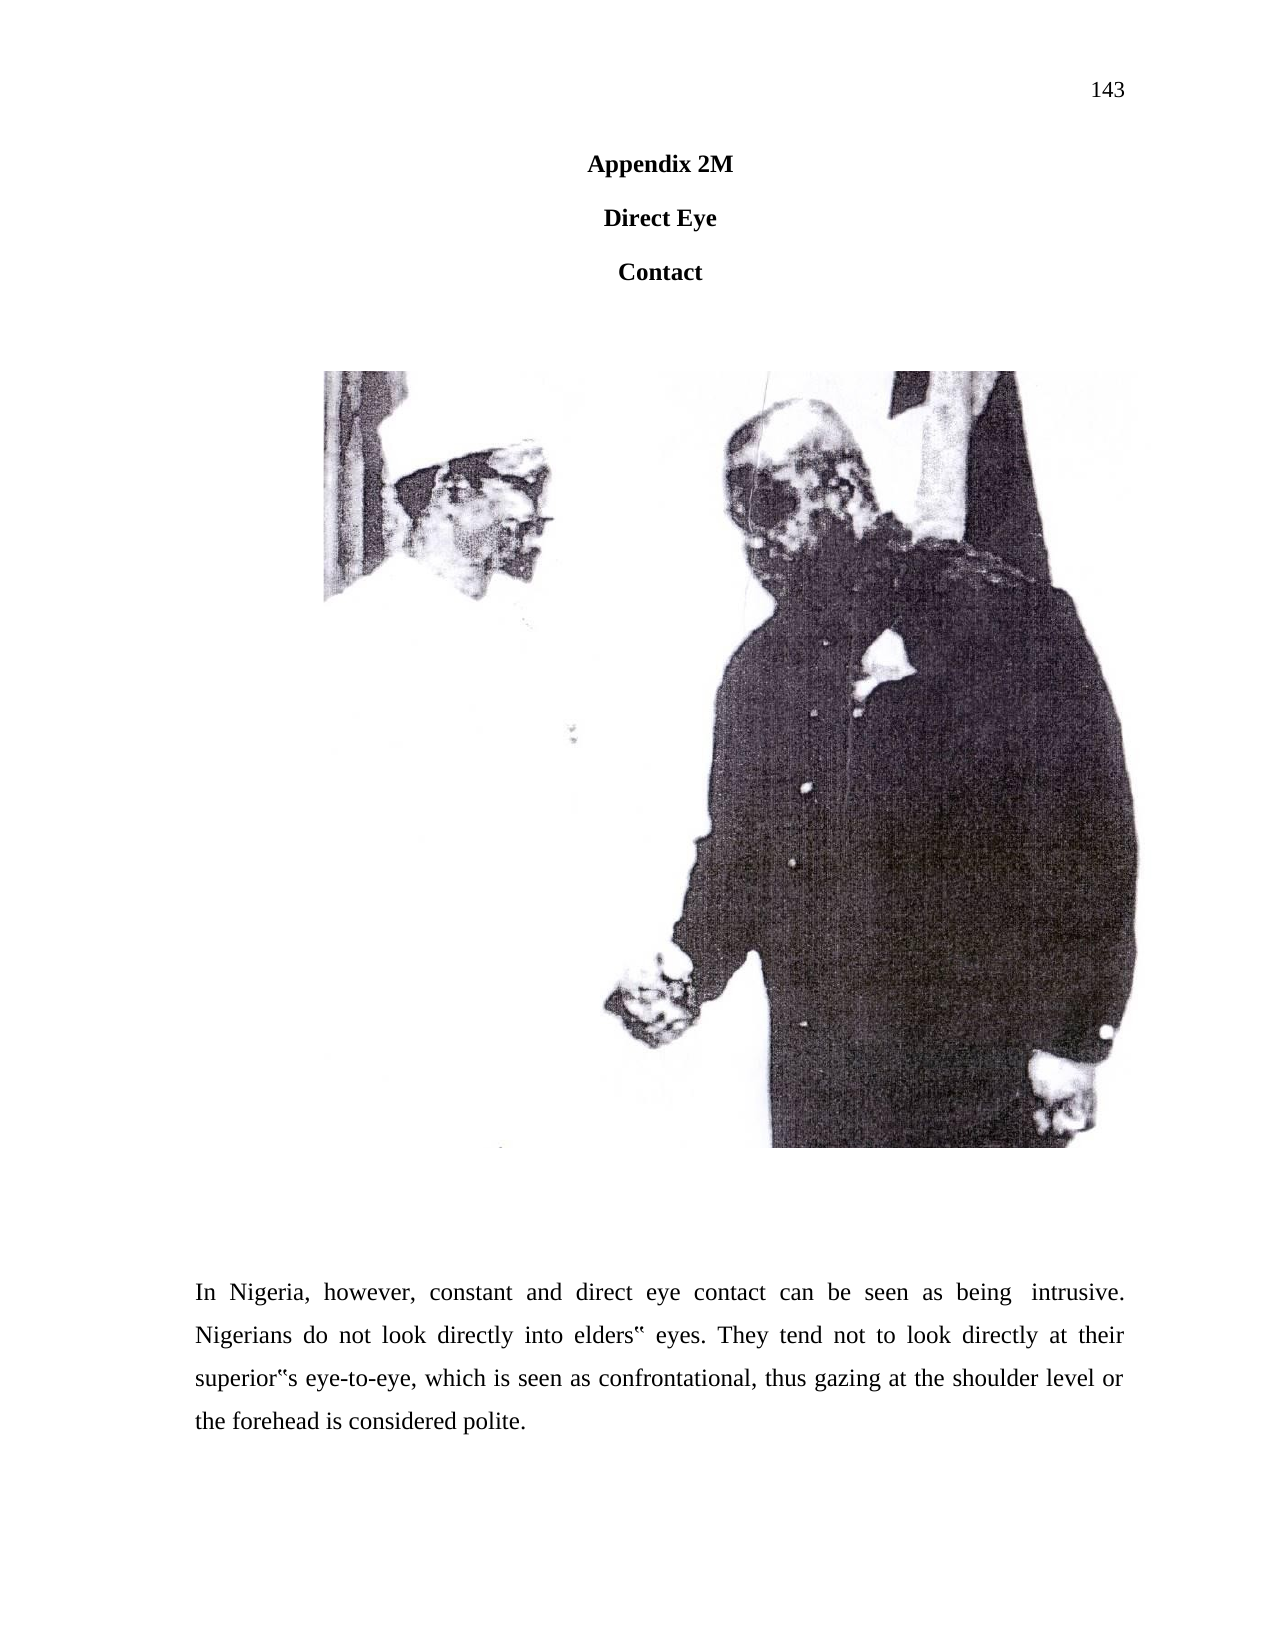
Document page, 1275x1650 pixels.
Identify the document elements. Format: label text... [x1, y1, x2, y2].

text In Nigeria, however, constant and direct eye contact can be seen as being intrusive. Nigerians do not look directly into elders‟ eyes. They tend not to look directly at their superior‟s eye-to-eye, which is seen as confrontational, thus gazing at the shoulder level or the forehead is considered polite. [195, 1277, 1125, 1435]
subtitle Appendix 2M Direct Eye Contact [558, 149, 762, 285]
picture [323, 371, 1152, 1148]
